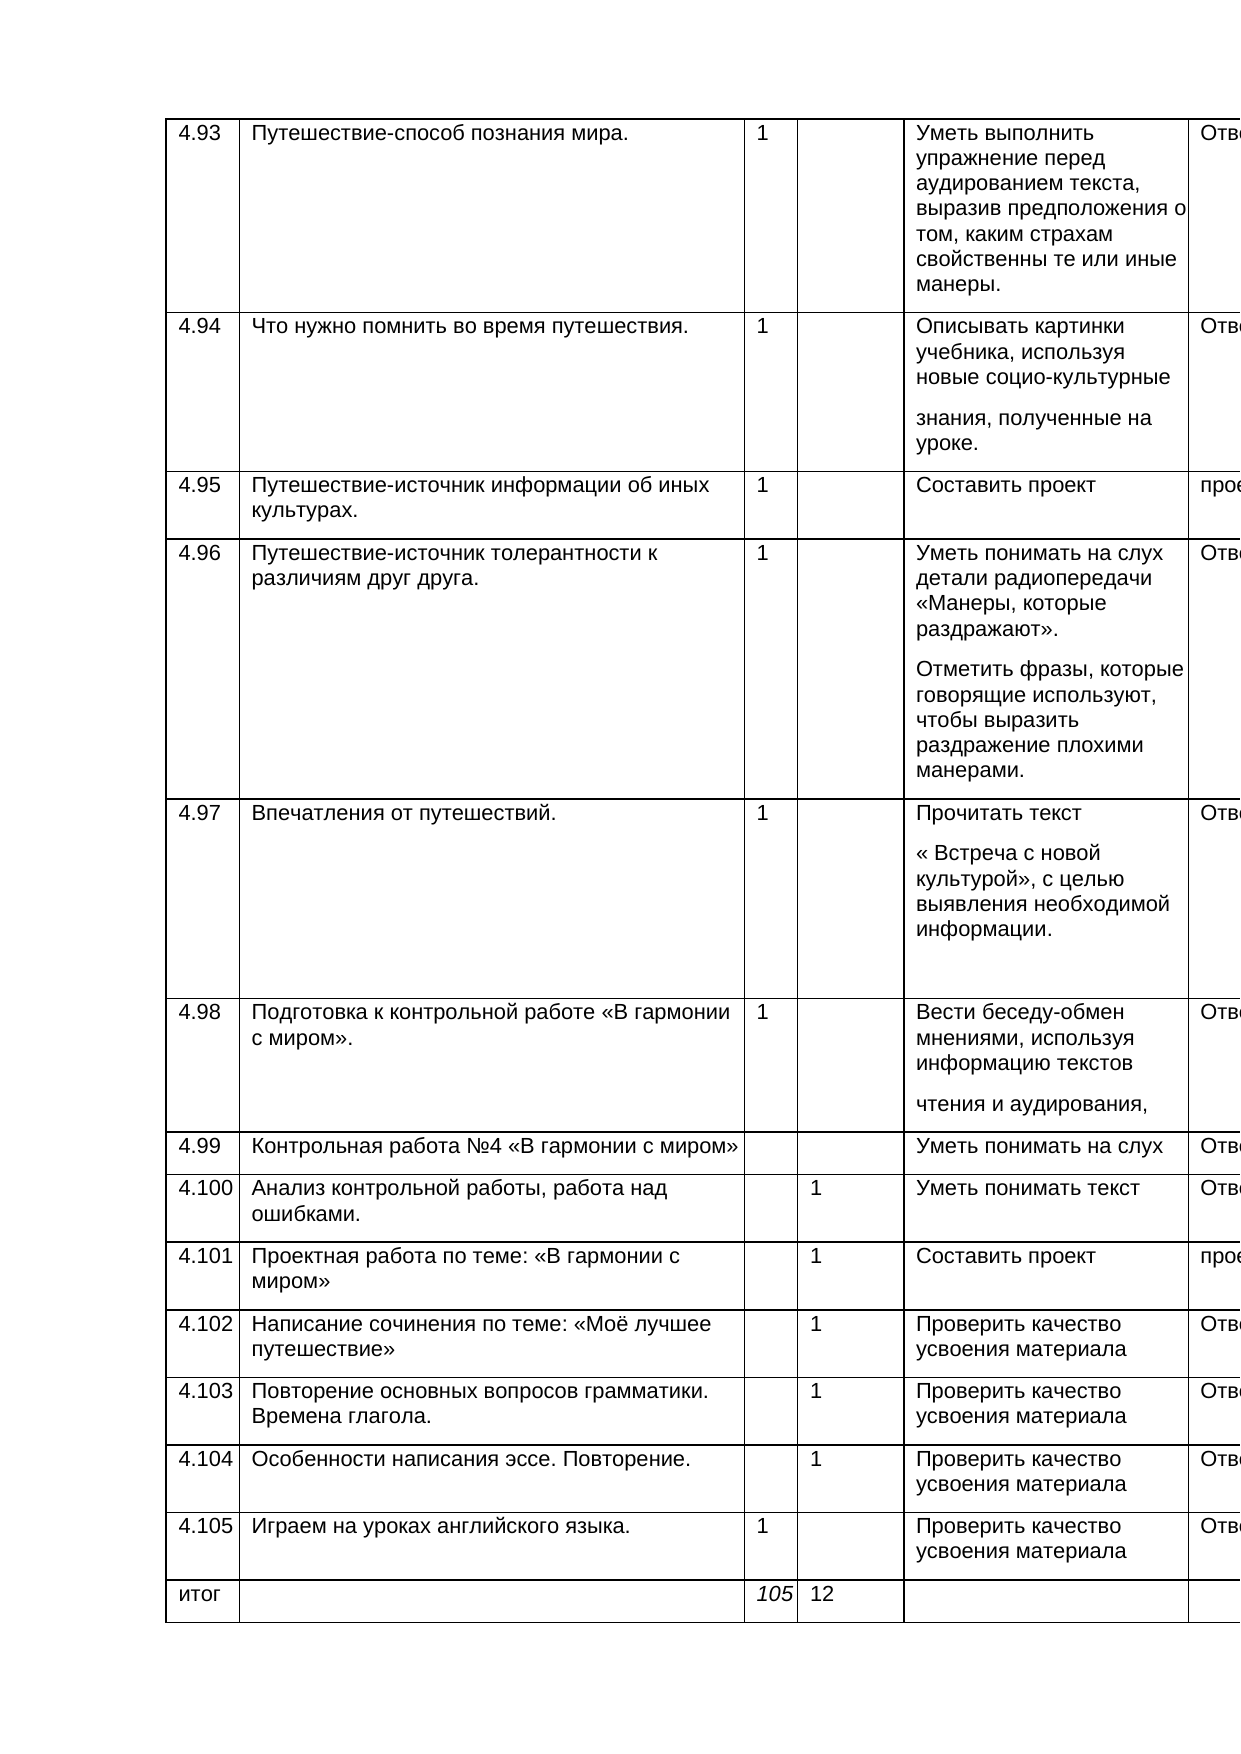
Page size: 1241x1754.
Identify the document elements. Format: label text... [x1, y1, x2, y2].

table_cell Анализ контрольной работы, работа над ошибками. [240, 1175, 744, 1241]
table_cell [798, 120, 903, 312]
table_cell Проверить качество усвоения материала [905, 1311, 1188, 1376]
table_cell Проектная работа по теме: «В гармонии с миром» [240, 1243, 744, 1309]
table_cell [1189, 1581, 1240, 1622]
table_cell проект [1189, 1243, 1240, 1309]
table_cell проект [1189, 472, 1240, 538]
table_cell 4.102 [167, 1311, 239, 1376]
table_cell [745, 1175, 797, 1241]
table_cell Проверить качество усвоения материала [905, 1378, 1188, 1444]
table_cell Ответ на уроке [1189, 800, 1240, 998]
table_cell 1 [745, 472, 797, 538]
table_cell 4.95 [167, 472, 239, 538]
table_cell Уметь понимать на слух [905, 1133, 1188, 1174]
table_cell Уметь понимать текст [905, 1175, 1188, 1241]
table_cell Что нужно помнить во время путешествия. [240, 313, 744, 471]
table_cell 4.104 [167, 1446, 239, 1512]
table_cell [798, 540, 903, 798]
table_cell Повторение основных вопросов грамматики. Времена глагола. [240, 1378, 744, 1444]
table_cell [798, 313, 903, 471]
table_cell 1 [745, 800, 797, 998]
table_cell Уметь выполнить упражнение перед аудированием текста, выразив предположения о том, каким страхам свойственны те или иные манеры. [905, 120, 1188, 312]
table_cell Ответ на уроке [1189, 1133, 1240, 1174]
table_cell 1 [798, 1378, 903, 1444]
table_cell Ответ на уроке [1189, 999, 1240, 1131]
table_cell Путешествие-способ познания мира. [240, 120, 744, 312]
table_cell [798, 1513, 903, 1579]
table_cell [905, 1581, 1188, 1622]
table_cell 1 [798, 1243, 903, 1309]
table_cell [745, 1133, 797, 1174]
table_cell Ответ на уроке [1189, 1175, 1240, 1241]
table_cell Впечатления от путешествий. [240, 800, 744, 998]
table_cell 4.93 [167, 120, 239, 312]
table_cell [745, 1311, 797, 1376]
table_cell Написание сочинения по теме: «Моё лучшее путешествие» [240, 1311, 744, 1376]
table_cell 1 [798, 1175, 903, 1241]
table_cell Подготовка к контрольной работе «В гармонии с миром». [240, 999, 744, 1131]
table_cell итог [167, 1581, 239, 1622]
table_cell 1 [745, 999, 797, 1131]
table_cell Ответ на уроке [1189, 1378, 1240, 1444]
table_cell Составить проект [905, 1243, 1188, 1309]
table_cell [798, 800, 903, 998]
table_cell Ответ на уроке [1189, 120, 1240, 312]
table_cell Составить проект [905, 472, 1188, 538]
table_cell Ответ на уроке [1189, 540, 1240, 798]
table_cell 1 [798, 1311, 903, 1376]
table_cell 1 [745, 313, 797, 471]
table_cell 1 [798, 1446, 903, 1512]
table_cell Путешествие-источник информации об иных культурах. [240, 472, 744, 538]
table_cell Прочитать текст « Встреча с новой культурой», с целью выявления необходимой информации. [905, 800, 1188, 998]
table_cell [745, 1243, 797, 1309]
table_cell 1 [745, 540, 797, 798]
table_cell 12 [798, 1581, 903, 1622]
table_cell Контрольная работа №4 «В гармонии с миром» [240, 1133, 744, 1174]
table_cell [798, 999, 903, 1131]
table_cell Проверить качество усвоения материала [905, 1446, 1188, 1512]
table_cell 1 [745, 1513, 797, 1579]
table_cell 105 [745, 1581, 797, 1622]
table_cell Описывать картинки учебника, используя новые социо-культурные знания, полученные на уроке. [905, 313, 1188, 471]
table_cell Путешествие-источник толерантности к различиям друг друга. [240, 540, 744, 798]
table_cell 4.105 [167, 1513, 239, 1579]
table_cell 4.96 [167, 540, 239, 798]
table_cell [745, 1446, 797, 1512]
table_cell 4.98 [167, 999, 239, 1131]
table_cell Проверить качество усвоения материала [905, 1513, 1188, 1579]
table_cell Ответ на уроке [1189, 1311, 1240, 1376]
table_cell 4.100 [167, 1175, 239, 1241]
table_cell [798, 1133, 903, 1174]
table_cell [240, 1581, 744, 1622]
table_cell 4.101 [167, 1243, 239, 1309]
table_cell 4.99 [167, 1133, 239, 1174]
table_cell 4.97 [167, 800, 239, 998]
table_cell Вести беседу-обмен мнениями, используя информацию текстов чтения и аудирования, [905, 999, 1188, 1131]
table_cell Ответ на уроке [1189, 1446, 1240, 1512]
table_cell Ответ на уроке [1189, 313, 1240, 471]
table_cell 4.94 [167, 313, 239, 471]
table_cell Особенности написания эссе. Повторение. [240, 1446, 744, 1512]
table_cell 1 [745, 120, 797, 312]
table_cell Уметь понимать на слух детали радиопередачи «Манеры, которые раздражают». Отметить фразы, которые говорящие используют, чтобы выразить раздражение плохими манерами. [905, 540, 1188, 798]
table_cell Играем на уроках английского языка. [240, 1513, 744, 1579]
table_cell Ответ на уроке [1189, 1513, 1240, 1579]
table_cell 4.103 [167, 1378, 239, 1444]
table_cell [798, 472, 903, 538]
table_cell [745, 1378, 797, 1444]
